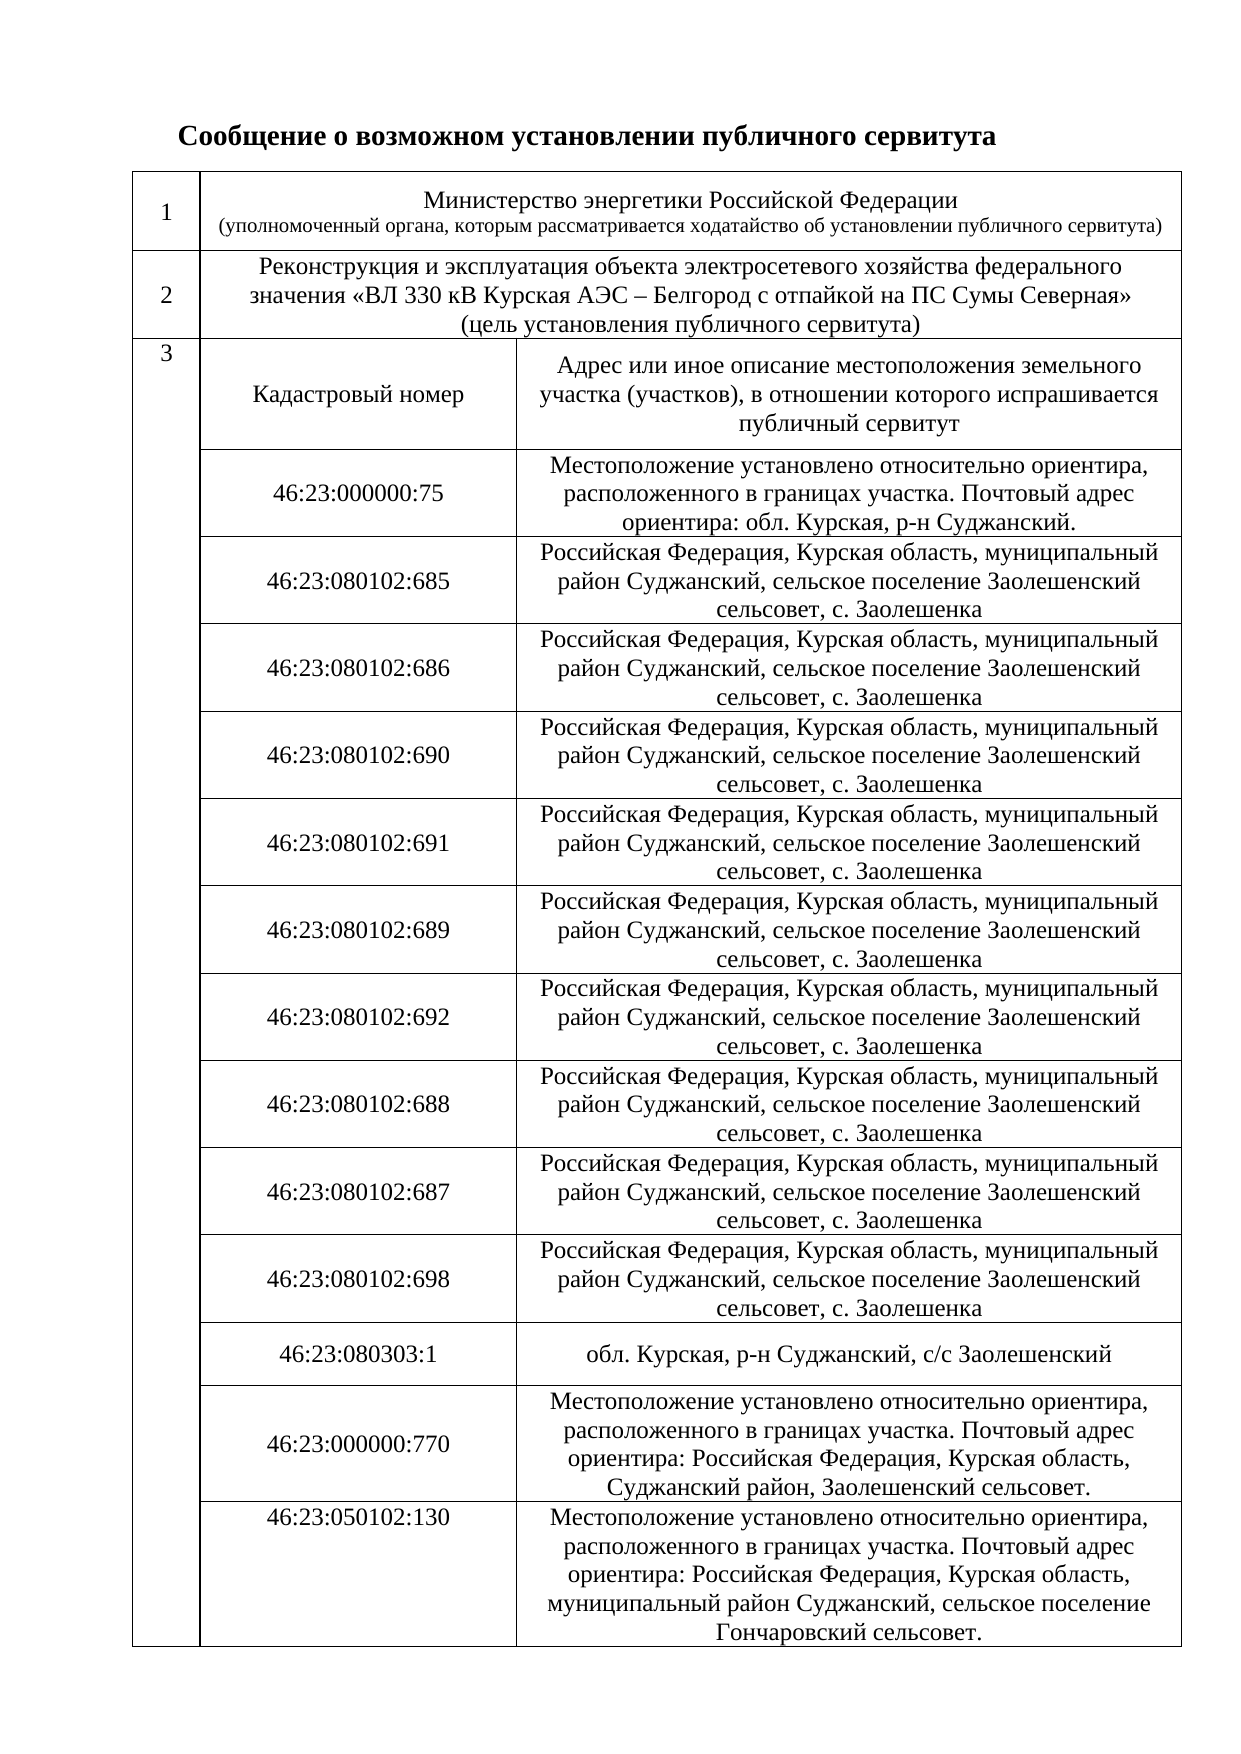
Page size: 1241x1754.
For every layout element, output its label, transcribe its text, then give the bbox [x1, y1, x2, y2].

table_cell 46:23:000000:75 [201, 450, 516, 536]
table_header 1 [133, 172, 199, 250]
table_cell 46:23:050102:130 [201, 1502, 516, 1646]
table_cell обл. Курская, р-н Суджанский, с/с Заолешенский [517, 1323, 1181, 1385]
table_cell 46:23:080102:689 [201, 886, 516, 972]
table_cell Российская Федерация, Курская область, муниципальный район Суджанский, сельское поселение Заолешенский сельсовет, с. Заолешенка [517, 799, 1181, 885]
table_cell Российская Федерация, Курская область, муниципальный район Суджанский, сельское поселение Заолешенский сельсовет, с. Заолешенка [517, 1061, 1181, 1147]
table_cell 46:23:000000:770 [201, 1386, 516, 1501]
table_cell 46:23:080102:692 [201, 974, 516, 1060]
table_cell Российская Федерация, Курская область, муниципальный район Суджанский, сельское поселение Заолешенский сельсовет, с. Заолешенка [517, 712, 1181, 798]
table_cell 3 [133, 339, 199, 1646]
table_cell 46:23:080102:688 [201, 1061, 516, 1147]
table_cell 46:23:080102:685 [201, 537, 516, 623]
table_cell Российская Федерация, Курская область, муниципальный район Суджанский, сельское поселение Заолешенский сельсовет, с. Заолешенка [517, 537, 1181, 623]
table_header Министерство энергетики Российской Федерации (уполномоченный органа, которым рассматривается ходатайство об установлении публичного сервитута) [201, 172, 1181, 250]
table_cell Реконструкция и эксплуатация объекта электросетевого хозяйства федерального значения «ВЛ 330 кВ Курская АЭС – Белгород с отпайкой на ПС Сумы Северная» (цель установления публичного сервитута) [201, 251, 1181, 337]
table_cell Российская Федерация, Курская область, муниципальный район Суджанский, сельское поселение Заолешенский сельсовет, с. Заолешенка [517, 886, 1181, 972]
text Сообщение о возможном установлении публичного сервитута [177, 118, 1152, 152]
table_cell Российская Федерация, Курская область, муниципальный район Суджанский, сельское поселение Заолешенский сельсовет, с. Заолешенка [517, 1148, 1181, 1234]
table_cell 46:23:080102:687 [201, 1148, 516, 1234]
table_cell 46:23:080102:690 [201, 712, 516, 798]
table_cell Адрес или иное описание местоположения земельного участка (участков), в отношении которого испрашивается публичный сервитут [517, 339, 1181, 449]
table_cell 46:23:080102:686 [201, 624, 516, 711]
table_cell Местоположение установлено относительно ориентира, расположенного в границах участка. Почтовый адрес ориентира: Российская Федерация, Курская область, муниципальный район Суджанский, сельское поселение Гончаровский сельсовет. [517, 1502, 1181, 1646]
table_cell Российская Федерация, Курская область, муниципальный район Суджанский, сельское поселение Заолешенский сельсовет, с. Заолешенка [517, 974, 1181, 1060]
table_cell Местоположение установлено относительно ориентира, расположенного в границах участка. Почтовый адрес ориентира: Российская Федерация, Курская область, Суджанский район, Заолешенский сельсовет. [517, 1386, 1181, 1501]
table_cell 2 [133, 251, 199, 337]
table_cell 46:23:080303:1 [201, 1323, 516, 1385]
table_cell Кадастровый номер [201, 339, 516, 449]
table_cell Российская Федерация, Курская область, муниципальный район Суджанский, сельское поселение Заолешенский сельсовет, с. Заолешенка [517, 1235, 1181, 1322]
table_cell 46:23:080102:698 [201, 1235, 516, 1322]
table_cell Местоположение установлено относительно ориентира, расположенного в границах участка. Почтовый адрес ориентира: обл. Курская, р-н Суджанский. [517, 450, 1181, 536]
table_cell 46:23:080102:691 [201, 799, 516, 885]
table_cell Российская Федерация, Курская область, муниципальный район Суджанский, сельское поселение Заолешенский сельсовет, с. Заолешенка [517, 624, 1181, 711]
